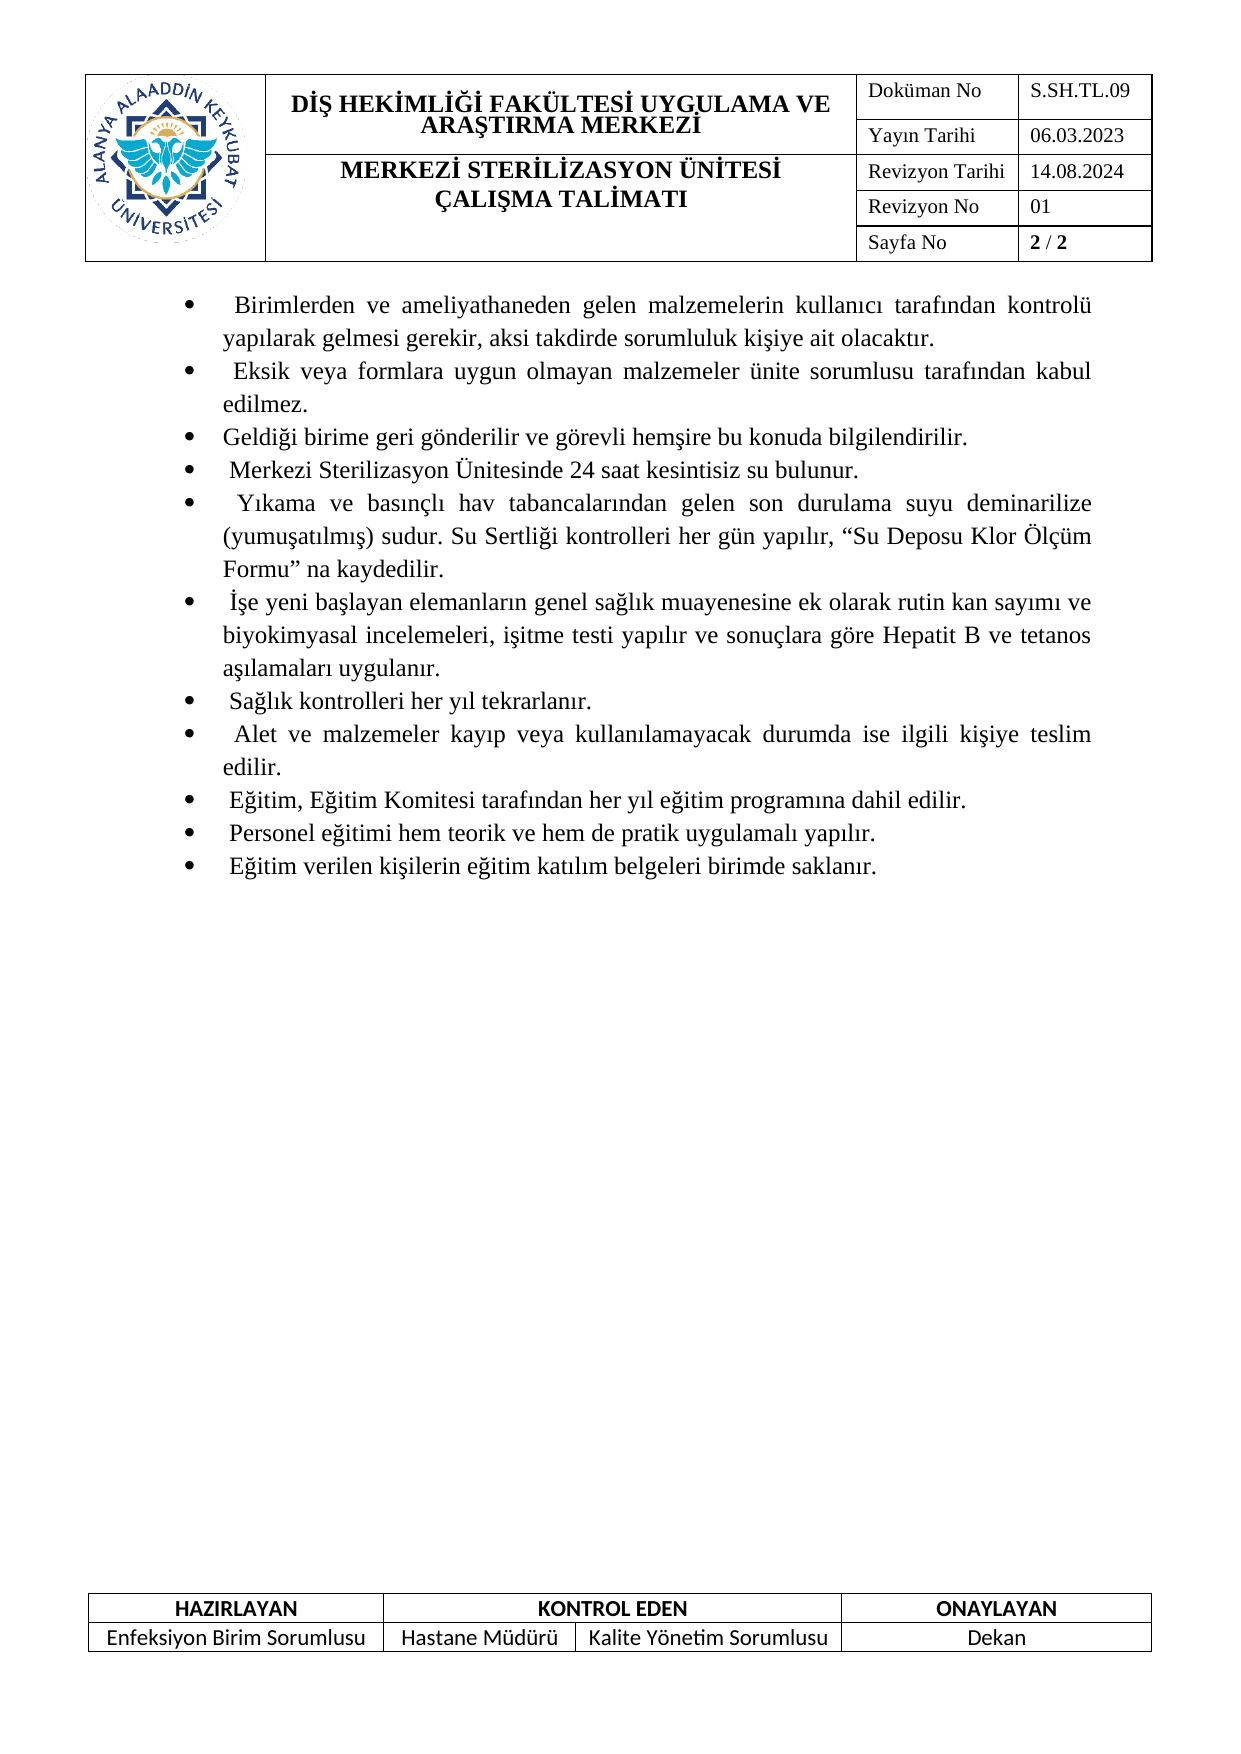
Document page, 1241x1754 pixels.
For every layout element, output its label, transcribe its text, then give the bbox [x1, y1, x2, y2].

list Eksik veya formlara uygun olmayan malzemeler ünite sorumlusu tarafından kabul edilmez. [185, 356, 1093, 418]
list Eğitim verilen kişilerin eğitim katılım belgeleri birimde saklanır. [185, 851, 1093, 880]
list Personel eğitimi hem teorik ve hem de pratik uygulamalı yapılır. [185, 818, 1093, 847]
list Geldiği birime geri gönderilir ve görevli hemşire bu konuda bilgilendirilir. [185, 422, 1093, 451]
list Yıkama ve basınçlı hav tabancalarından gelen son durulama suyu deminarilize (yumuşatılmış) sudur. Su Sertliği kontrolleri her gün yapılır, “Su Deposu Klor Ölçüm Formu” na kaydedilir. [185, 488, 1093, 583]
list İşe yeni başlayan elemanların genel sağlık muayenesine ek olarak rutin kan sayımı ve biyokimyasal incelemeleri, işitme testi yapılır ve sonuçlara göre Hepatit B ve tetanos aşılamaları uygulanır. [185, 587, 1093, 682]
list Merkezi Sterilizasyon Ünitesinde 24 saat kesintisiz su bulunur. [185, 455, 1093, 484]
list Alet ve malzemeler kayıp veya kullanılamayacak durumda ise ilgili kişiye teslim edilir. [185, 719, 1093, 781]
list Sağlık kontrolleri her yıl tekrarlanır. [185, 686, 1093, 715]
list Eğitim, Eğitim Komitesi tarafından her yıl eğitim programına dahil edilir. [185, 785, 1093, 814]
picture [86, 75, 247, 243]
list Birimlerden ve ameliyathaneden gelen malzemelerin kullanıcı tarafından kontrolü yapılarak gelmesi gerekir, aksi takdirde sorumluluk kişiye ait olacaktır. [185, 290, 1093, 352]
